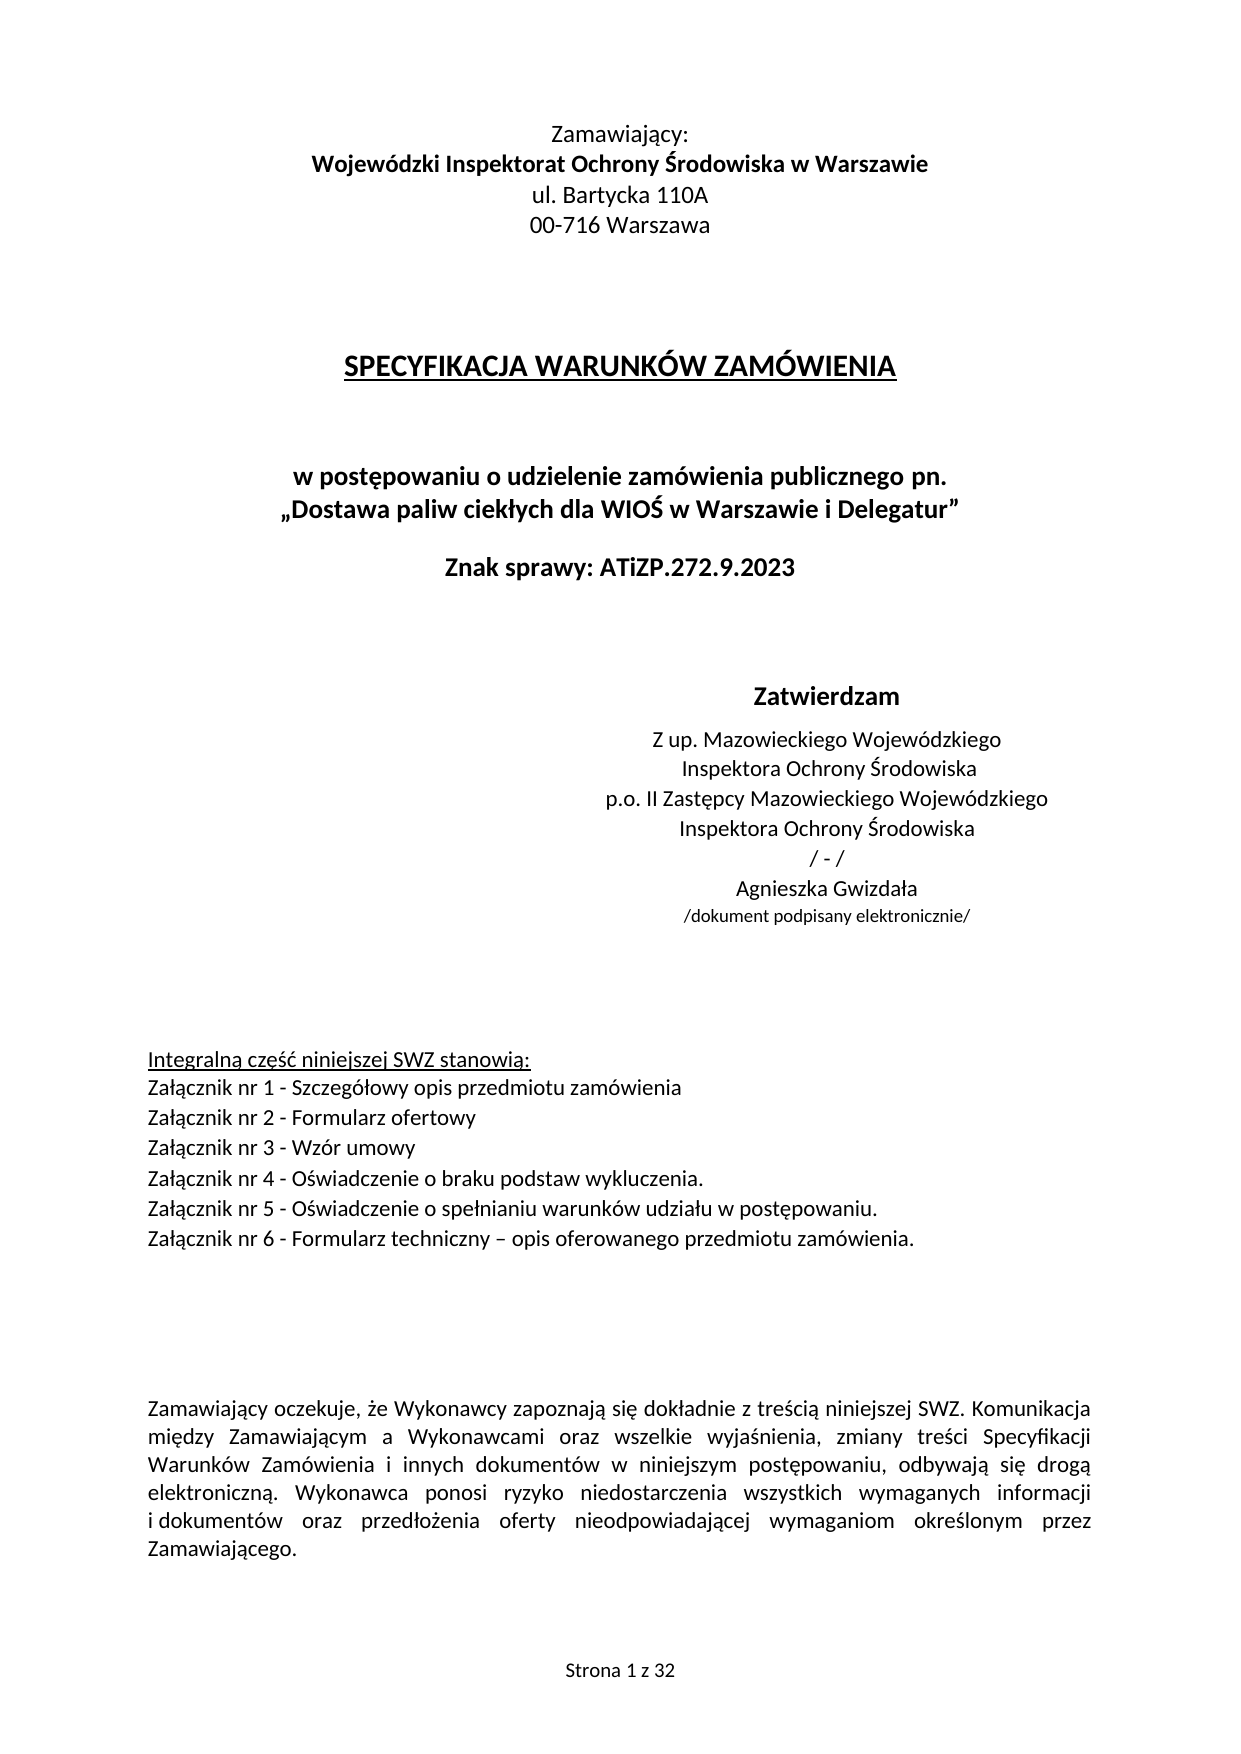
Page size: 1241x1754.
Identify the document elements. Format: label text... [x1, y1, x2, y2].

text Załącznik nr 4 - Oświadczenie o braku podstaw wykluczenia. [148, 1164, 1092, 1192]
text „Dostawa paliw ciekłych dla WIOŚ w Warszawie i Delegatur” [148, 493, 1092, 526]
text Zamawiający oczekuje, że Wykonawcy zapoznają się dokładnie z treścią niniejszej SWZ. Komunikacja między Zamawiającym a Wykonawcami oraz wszelkie wyjaśnienia, zmiany treści Specyfikacji Warunków Zamówienia i innych dokumentów w niniejszym postępowaniu, odbywają się drogą elektroniczną. Wykonawca ponosi ryzyko niedostarczenia wszystkich wymaganych informacji i dokumentów oraz przedłożenia oferty nieodpowiadającej wymaganiom określonym przez Zamawiającego. [148, 1394, 1092, 1562]
text Inspektora Ochrony Środowiska [561, 754, 1093, 783]
text Agnieszka Gwizdała [561, 874, 1093, 902]
text /dokument podpisany elektronicznie/ [561, 904, 1093, 927]
text Znak sprawy: ATiZP.272.9.2023 [148, 551, 1092, 617]
text Zamawiający: [148, 118, 1092, 149]
text Wojewódzki Inspektorat Ochrony Środowiska w Warszawie ul. Bartycka 110A 00-716 Warszawa [148, 149, 1092, 240]
text Integralną część niniejszej SWZ stanowią: [148, 1045, 1092, 1073]
text w postępowaniu o udzielenie zamówienia publicznego pn. [148, 459, 1092, 493]
text Załącznik nr 6 - Formularz techniczny – opis oferowanego przedmiotu zamówienia. [148, 1224, 1092, 1252]
text Zatwierdzam [561, 679, 1093, 712]
text Z up. Mazowieckiego Wojewódzkiego [561, 725, 1093, 753]
text Załącznik nr 5 - Oświadczenie o spełnianiu warunków udziału w postępowaniu. [148, 1194, 1092, 1222]
text p.o. II Zastępcy Mazowieckiego Wojewódzkiego Inspektora Ochrony Środowiska [561, 784, 1093, 842]
text / - / [561, 844, 1093, 872]
text SPECYFIKACJA WARUNKÓW ZAMÓWIENIA [148, 346, 1092, 384]
text Załącznik nr 1 - Szczegółowy opis przedmiotu zamówienia [148, 1073, 1092, 1101]
text Załącznik nr 3 - Wzór umowy [148, 1133, 1092, 1162]
text Załącznik nr 2 - Formularz ofertowy [148, 1103, 1092, 1131]
